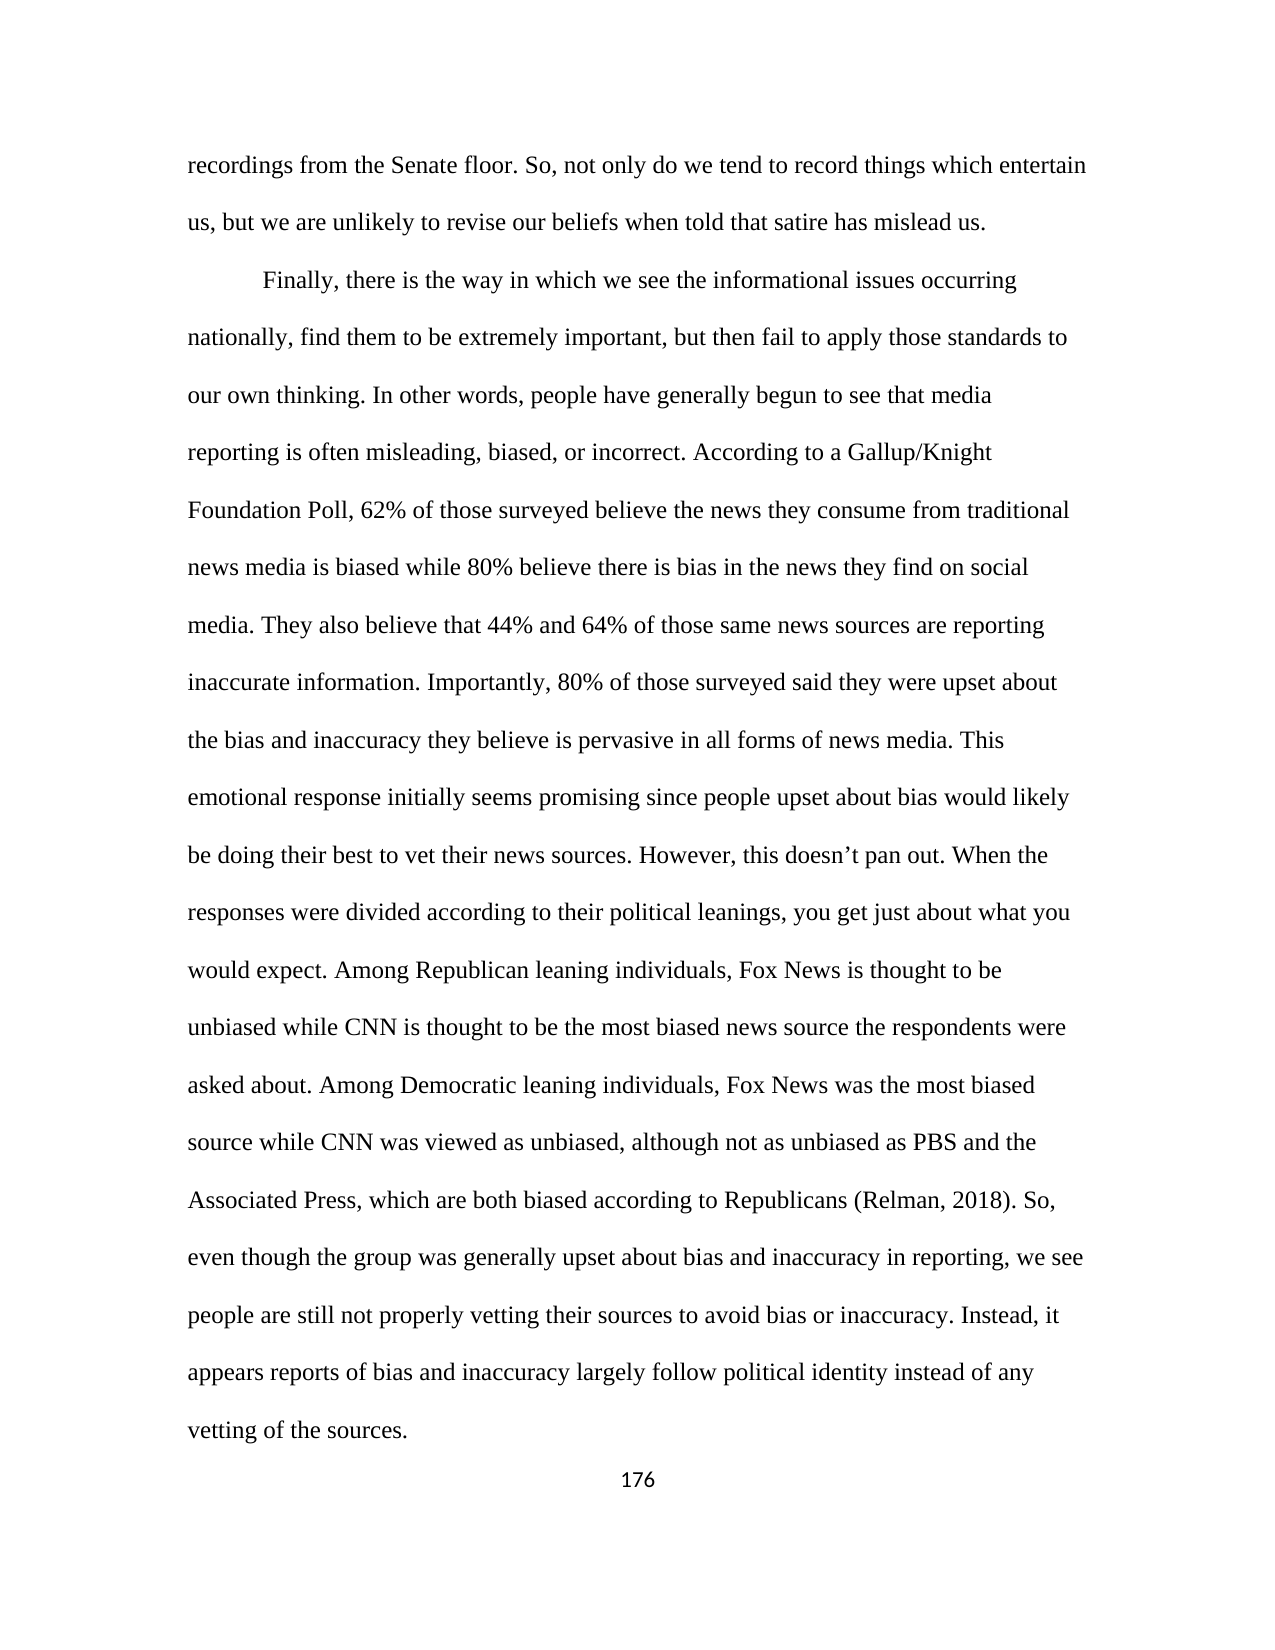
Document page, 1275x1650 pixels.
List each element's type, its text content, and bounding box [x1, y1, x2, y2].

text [187, 150, 1087, 236]
text Finally, there is the way in which we see the informational issues occurring nationally, find them to be extremely important, but then fail to apply those standards to our own thinking. In other words, people have generally begun to see that media reporting is often misleading, biased, or incorrect. According to a Gallup/Knight Foundation Poll, 62% of those surveyed believe the news they consume from traditional news media is biased while 80% believe there is bias in the news they find on social media. They also believe that 44% and 64% of those same news sources are reporting inaccurate information. Importantly, 80% of those surveyed said they were upset about the bias and inaccuracy they believe is pervasive in all forms of news media. This emotional response initially seems promising since people upset about bias would likely be doing their best to vet their news sources. However, this doesn’t pan out. When the responses were divided according to their political leanings, you get just about what you would expect. Among Republican leaning individuals, Fox News is thought to be unbiased while CNN is thought to be the most biased news source the respondents were asked about. Among Democratic leaning individuals, Fox News was the most biased source while CNN was viewed as unbiased, although not as unbiased as PBS and the Associated Press, which are both biased according to Republicans (Relman, 2018). So, even though the group was generally upset about bias and inaccuracy in reporting, we see people are still not properly vetting their sources to avoid bias or inaccuracy. Instead, it appears reports of bias and inaccuracy largely follow political identity instead of any vetting of the sources. [187, 265, 1087, 1444]
